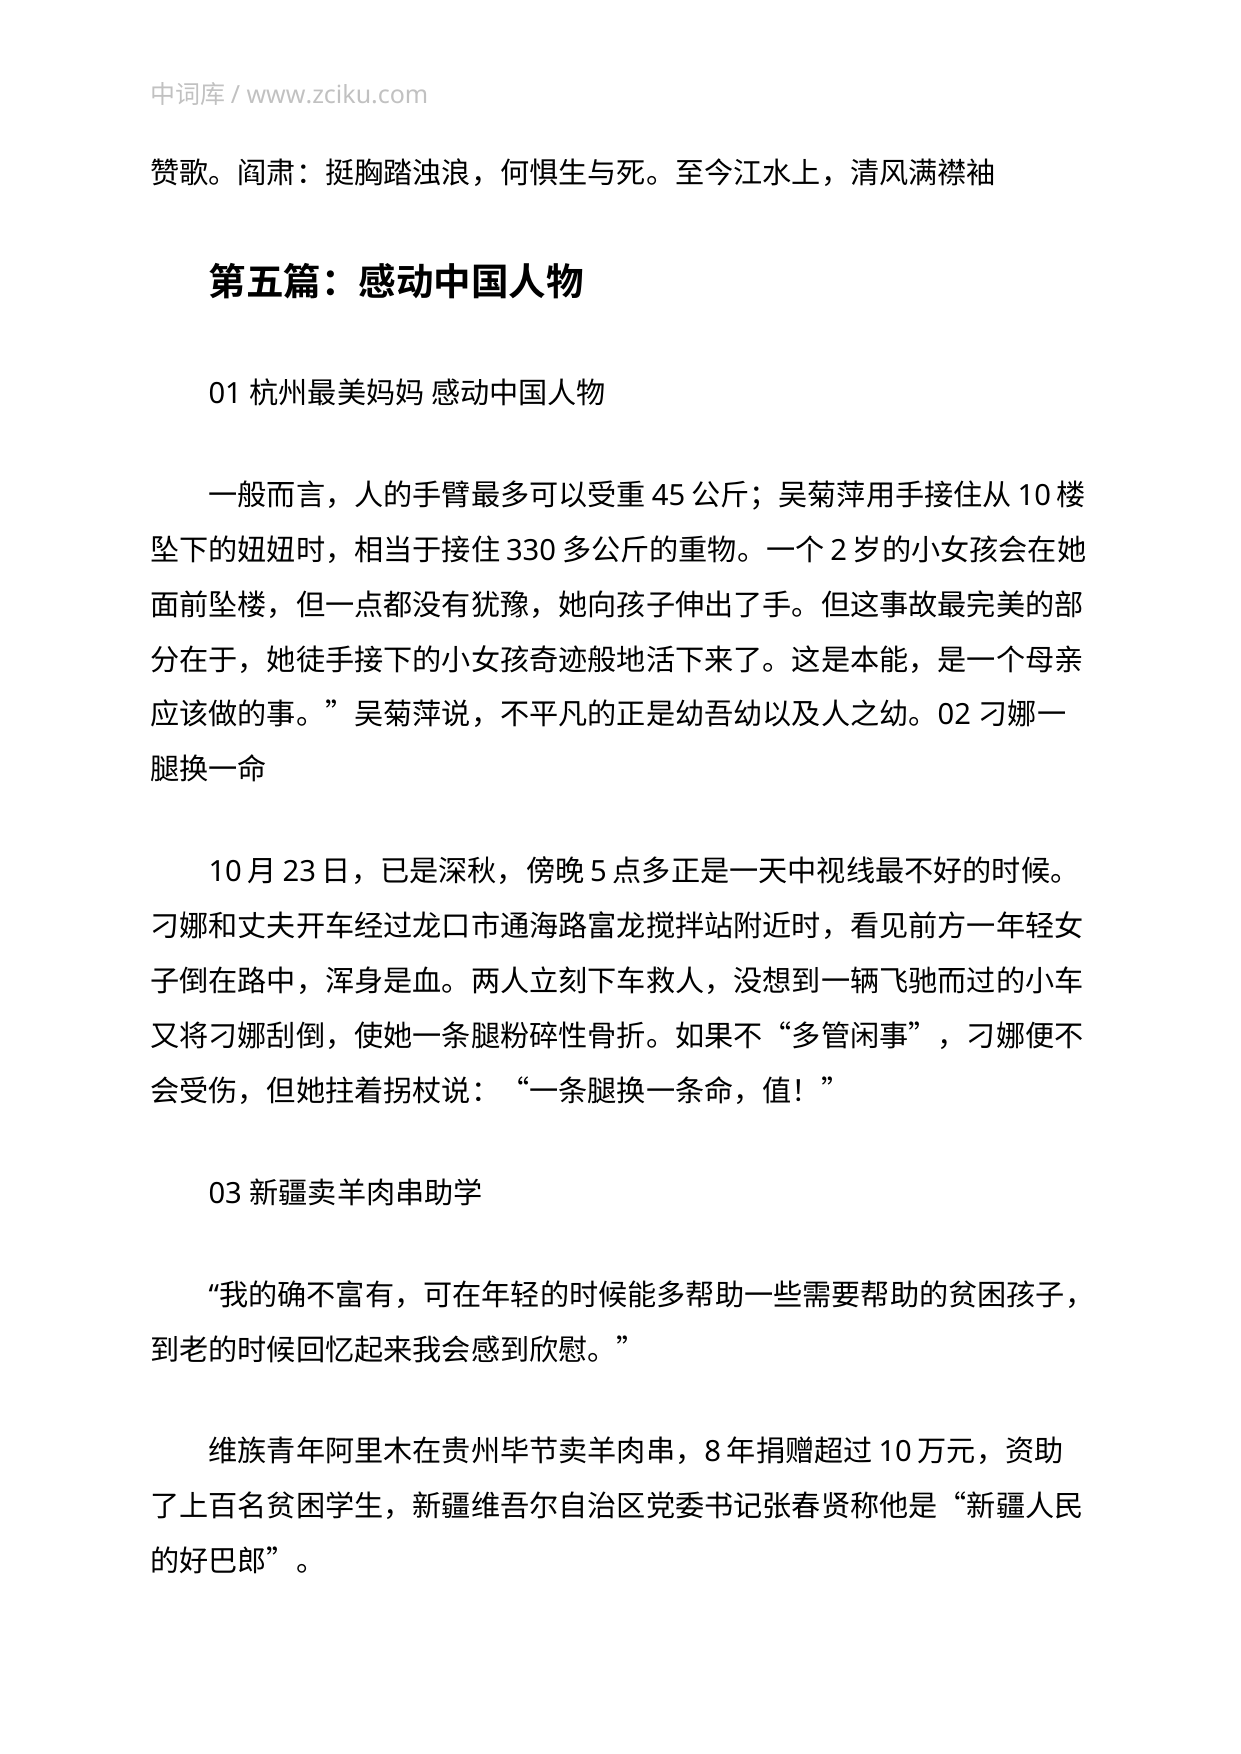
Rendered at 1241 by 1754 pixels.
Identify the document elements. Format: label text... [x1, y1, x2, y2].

text 一般而言，人的手臂最多可以受重45公斤；吴菊萍用手接住从10楼坠下的妞妞时，相当于接住330多公斤的重物。一个2岁的小女孩会在她面前坠楼，但一点都没有犹豫，她向孩子伸出了手。但这事故最完美的部分在于，她徒手接下的小女孩奇迹般地活下来了。这是本能，是一个母亲应该做的事。”吴菊萍说，不平凡的正是幼吾幼以及人之幼。02 刁娜一腿换一命 [150, 471, 1090, 788]
text 10月23日，已是深秋，傍晚5点多正是一天中视线最不好的时候。刁娜和丈夫开车经过龙口市通海路富龙搅拌站附近时，看见前方一年轻女子倒在路中，浑身是血。两人立刻下车救人，没想到一辆飞驰而过的小车又将刁娜刮倒，使她一条腿粉碎性骨折。如果不“多管闲事”，刁娜便不会受伤，但她拄着拐杖说：“一条腿换一条命，值！” [150, 848, 1090, 1110]
text “我的确不富有，可在年轻的时候能多帮助一些需要帮助的贫困孩子，到老的时候回忆起来我会感到欣慰。” [150, 1271, 1090, 1368]
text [150, 150, 1090, 192]
text 第五篇：感动中国人物 [150, 252, 1090, 306]
text 03 新疆卖羊肉串助学 [150, 1169, 1090, 1212]
text 维族青年阿里木在贵州毕节卖羊肉串，8年捐赠超过10万元，资助了上百名贫困学生，新疆维吾尔自治区党委书记张春贤称他是“新疆人民的好巴郎”。 [150, 1428, 1090, 1580]
text 01 杭州最美妈妈 感动中国人物 [150, 369, 1090, 412]
